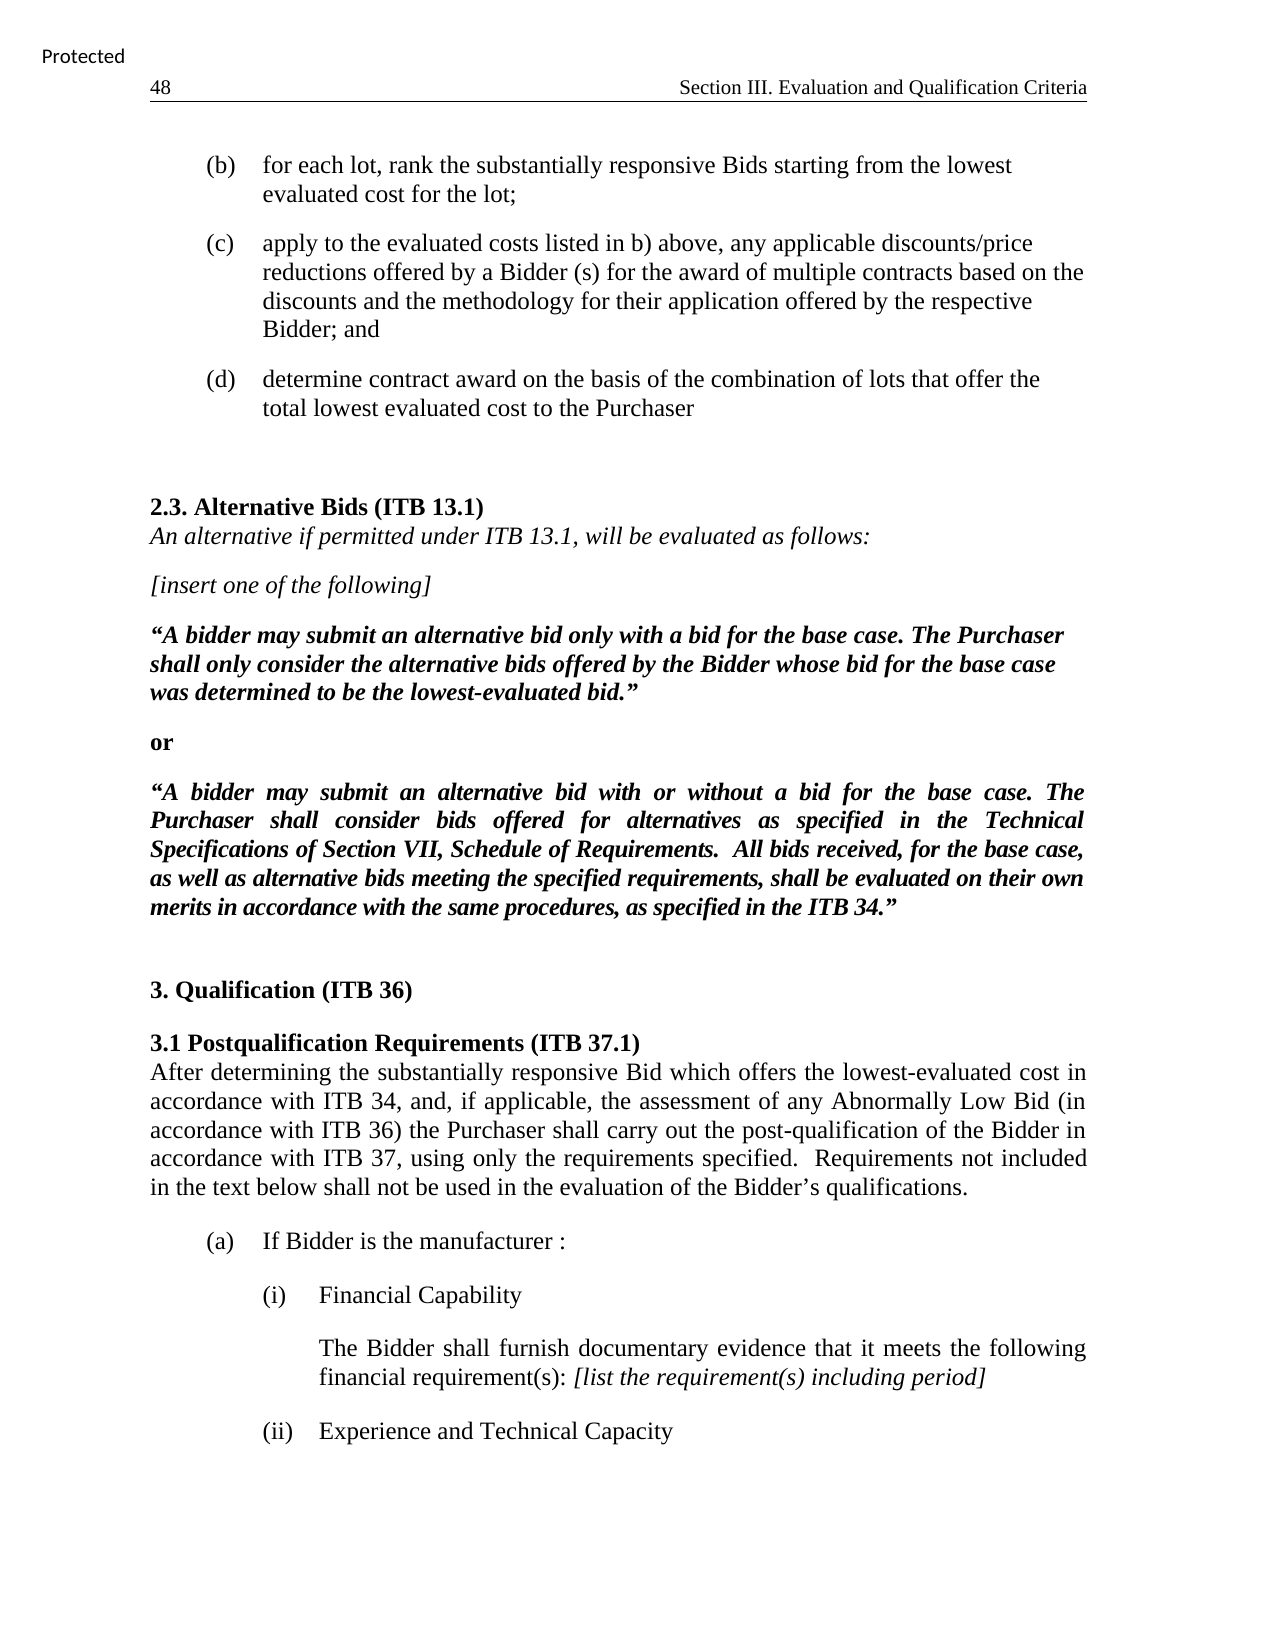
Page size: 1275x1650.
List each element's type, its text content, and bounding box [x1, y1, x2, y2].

text 2.3. Alternative Bids (ITB 13.1) [150, 492, 1087, 521]
text (b) for each lot, rank the substantially responsive Bids starting from the lowest evaluated cost for the lot; [206, 150, 1087, 207]
text (i) Financial Capability [262, 1280, 1087, 1308]
text (a) If Bidder is the manufacturer : [206, 1226, 1087, 1255]
text After determining the substantially responsive Bid which offers the lowest-evaluated cost in accordance with ITB 34, and, if applicable, the assessment of any Abnormally Low Bid (in accordance with ITB 36) the Purchaser shall carry out the post-qualification of the Bidder in accordance with ITB 37, using only the requirements specified. Requirements not included in the text below shall not be used in the evaluation of the Bidder’s qualifications. [150, 1057, 1087, 1201]
text or [150, 727, 1087, 756]
text [insert one of the following] [150, 570, 1087, 599]
text 3.1 Postqualification Requirements (ITB 37.1) [150, 1028, 1087, 1057]
text 3. Qualification (ITB 36) [150, 975, 1087, 1003]
text “A bidder may submit an alternative bid only with a bid for the base case. The Purchaser shall only consider the alternative bids offered by the Bidder whose bid for the base case was determined to be the lowest-evaluated bid.” [150, 620, 1087, 706]
text An alternative if permitted under ITB 13.1, will be evaluated as follows: [150, 521, 1087, 549]
text The Bidder shall furnish documentary evidence that it meets the following financial requirement(s): [list the requirement(s) including period] [319, 1333, 1087, 1391]
text (c) apply to the evaluated costs listed in b) above, any applicable discounts/price reductions offered by a Bidder (s) for the award of multiple contracts based on the discounts and the methodology for their application offered by the respective Bidder; and [206, 228, 1087, 343]
text “A bidder may submit an alternative bid with or without a bid for the base case. The Purchaser shall consider bids offered for alternatives as specified in the Technical Specifications of Section VII, Schedule of Requirements. All bids received, for the base case, as well as alternative bids meeting the specified requirements, shall be evaluated on their own merits in accordance with the same procedures, as specified in the ITB 34.” [150, 777, 1087, 920]
text (d) determine contract award on the basis of the combination of lots that offer the total lowest evaluated cost to the Purchaser [206, 364, 1087, 422]
text (ii) Experience and Technical Capacity [262, 1416, 1087, 1445]
